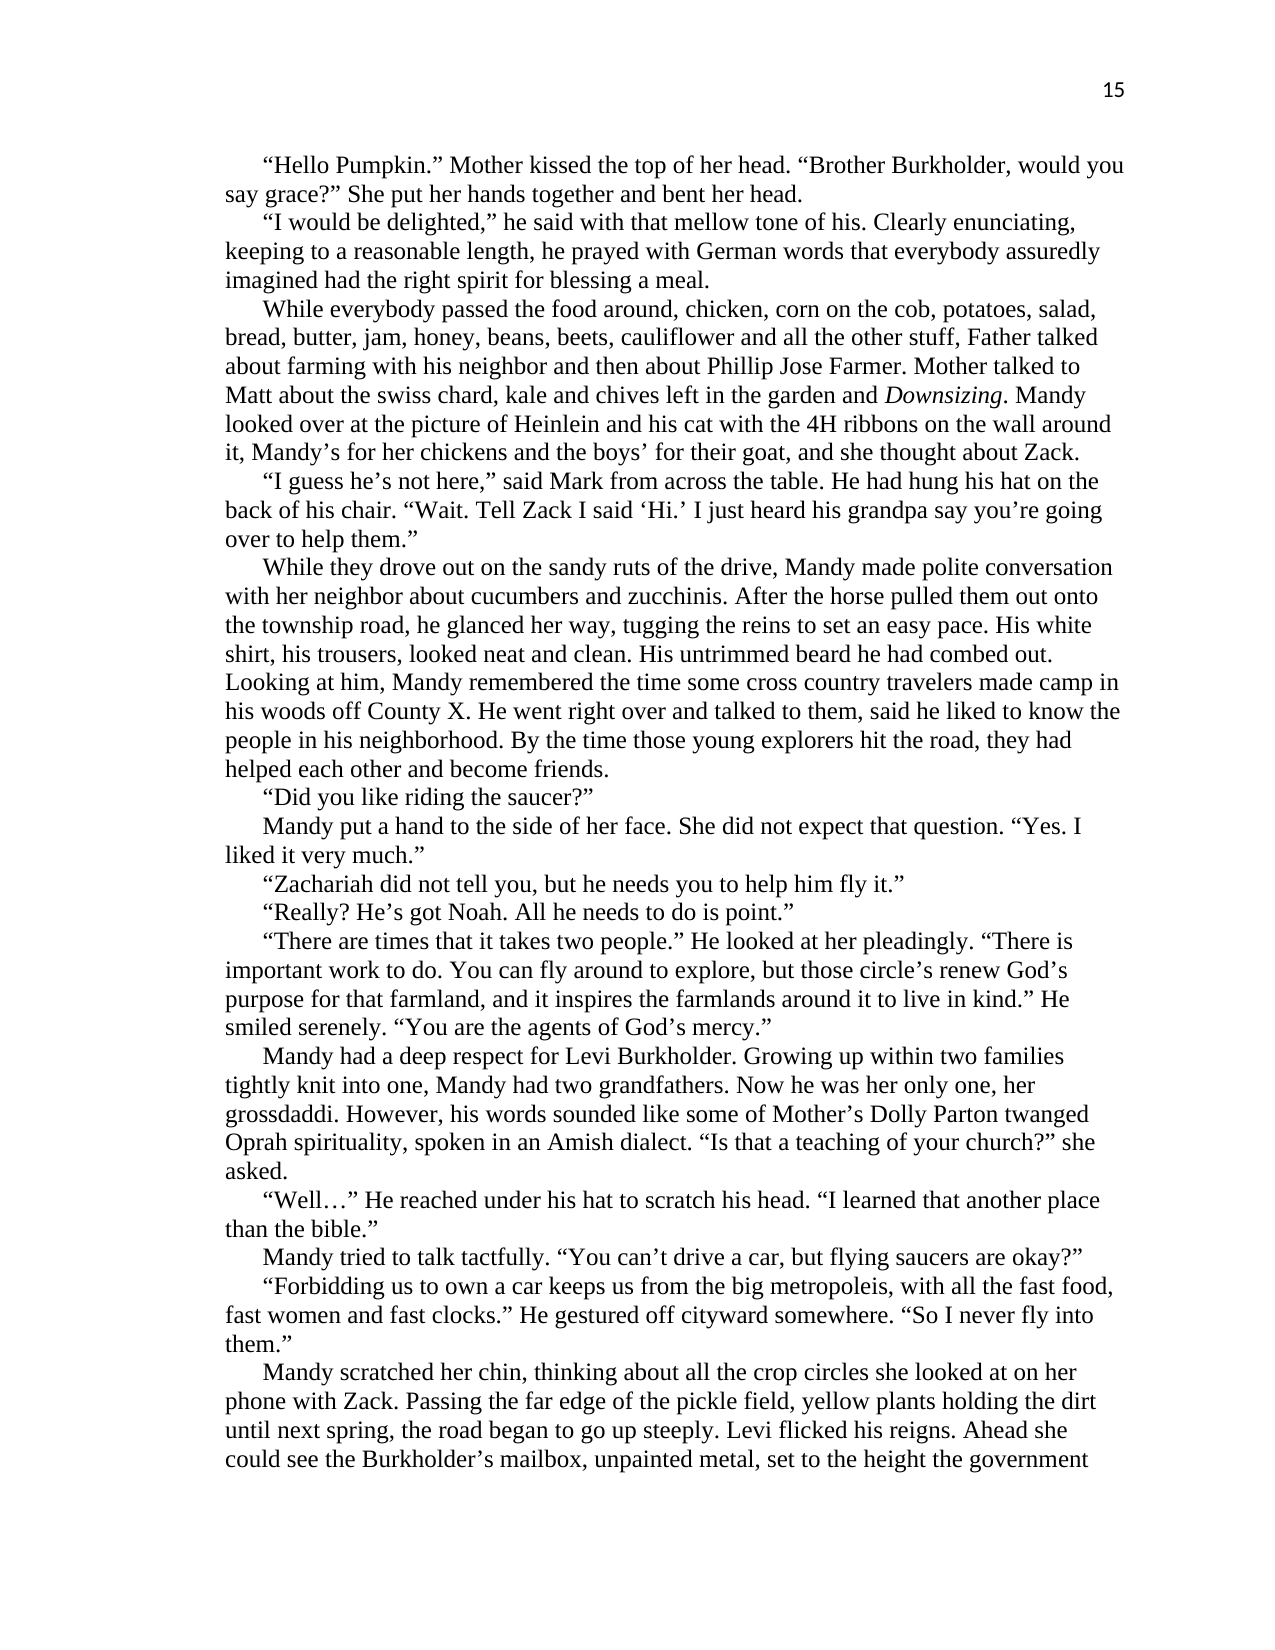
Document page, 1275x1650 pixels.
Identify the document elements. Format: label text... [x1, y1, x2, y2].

text “Forbidding us to own a car keeps us from the big metropoleis, with all the fast food, fast women and fast clocks.” He gestured off cityward somewhere. “So I never fly into them.” [225, 1271, 1125, 1357]
text “I would be delighted,” he said with that mellow tone of his. Clearly enunciating, keeping to a reasonable length, he prayed with German words that everybody assuredly imagined had the right spirit for blessing a meal. [225, 207, 1125, 294]
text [225, 1357, 1125, 1472]
text Mandy put a hand to the side of her face. She did not expect that question. “Yes. I liked it very much.” [225, 811, 1125, 869]
text While everybody passed the food around, chicken, corn on the cob, potatoes, salad, bread, butter, jam, honey, beans, beets, cauliflower and all the other stuff, Father talked about farming with his neighbor and then about Phillip Jose Farmer. Mother talked to Matt about the swiss chard, kale and chives left in the garden and Downsizing. Mandy looked over at the picture of Heinlein and his cat with the 4H ribbons on the wall around it, Mandy’s for her chickens and the boys’ for their goat, and she thought about Zack. [225, 294, 1125, 466]
text “Zachariah did not tell you, but he needs you to help him fly it.” [225, 869, 1125, 897]
text “I guess he’s not here,” said Mark from across the table. He had hung his hat on the back of his chair. “Wait. Tell Zack I said ‘Hi.’ I just heard his grandpa say you’re going over to help them.” [225, 466, 1125, 552]
text Mandy tried to talk tactfully. “You can’t drive a car, but flying saucers are okay?” [225, 1242, 1125, 1271]
text Mandy had a deep respect for Levi Burkholder. Growing up within two families tightly knit into one, Mandy had two grandfathers. Now he was her only one, her grossdaddi. However, his words sounded like some of Mother’s Dolly Parton twanged Oprah spirituality, spoken in an Amish dialect. “Is that a teaching of your church?” she asked. [225, 1041, 1125, 1185]
text “Did you like riding the saucer?” [225, 782, 1125, 811]
text “There are times that it takes two people.” He looked at her pleadingly. “There is important work to do. You can fly around to explore, but those circle’s renew God’s purpose for that farmland, and it inspires the farmlands around it to live in kind.” He smiled serenely. “You are the agents of God’s mercy.” [225, 926, 1125, 1041]
text “Well…” He reached under his hat to scratch his head. “I learned that another place than the bible.” [225, 1185, 1125, 1242]
text “Hello Pumpkin.” Mother kissed the top of her head. “Brother Burkholder, would you say grace?” She put her hands together and bent her head. [225, 150, 1125, 207]
text “Really? He’s got Noah. All he needs to do is point.” [225, 897, 1125, 926]
text While they drove out on the sandy ruts of the drive, Mandy made polite conversation with her neighbor about cucumbers and zucchinis. After the horse pulled them out onto the township road, he glanced her way, tugging the reins to set an easy pace. His white shirt, his trousers, looked neat and clean. His untrimmed beard he had combed out. Looking at him, Mandy remembered the time some cross country travelers made camp in his woods off County X. He went right over and talked to them, said he liked to know the people in his neighborhood. By the time those young explorers hit the road, they had helped each other and become friends. [225, 552, 1125, 782]
